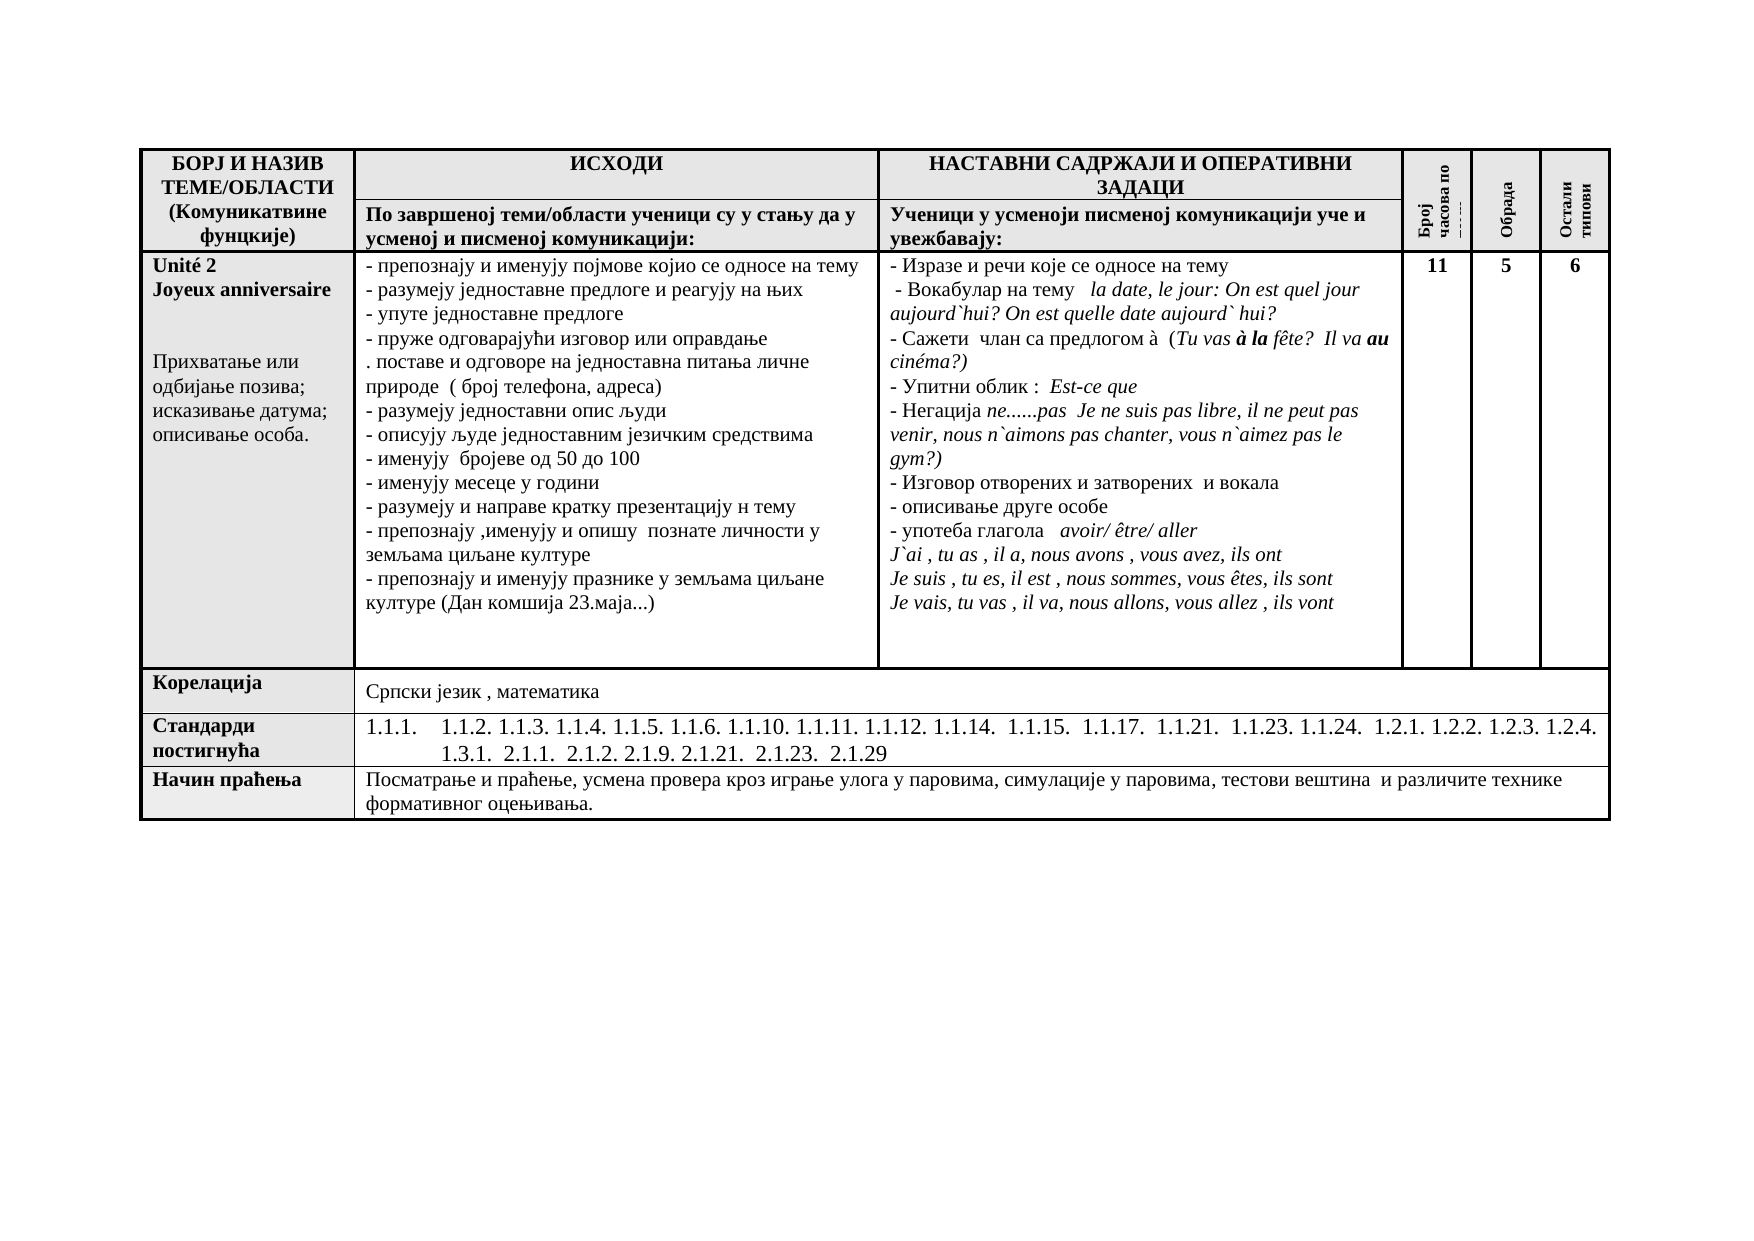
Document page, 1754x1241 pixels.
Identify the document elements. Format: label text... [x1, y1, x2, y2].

table_cell 11 [1404, 253, 1470, 667]
table_header ИСХОДИ [356, 151, 877, 199]
table_cell Стандарди постигнућа [143, 714, 354, 766]
table_cell 1.1.2. 1.1.3. 1.1.4. 1.1.5. 1.1.6. 1.1.10. 1.1.11. 1.1.12. 1.1.14. 1.1.15. 1.1.17. 1.1.21. 1.1.23. 1.1.24. 1.2.1. 1.2.2. 1.2.3. 1.2.4. 1.3.1. 2.1.1. 2.1.2. 2.1.9. 2.1.21. 2.1.23. 2.1.29 [355, 714, 1608, 766]
table_cell - Изразе и речи које се односе на тему - Вокабулар на тему la date, le jour: On est quel jour aujourd`hui? On est quelle date aujourd` hui? - Сажети члан са предлогом à (Tu vas à la fête? Il va au cinéma?) - Упитни облик : Est-ce que - Негација ne......pas Je ne suis pas libre, il ne peut pas venir, nous n`aimons pas chanter, vous n`aimez pas le gym?) - Изговор отворених и затворених и вокала - описивање друге особе - употеба глагола avoir/ être/ aller J`ai , tu as , il a, nous avons , vous avez, ils ont Je suis , tu es, il est , nous sommes, vous êtes, ils sont Je vais, tu vas , il va, nous allons, vous allez , ils vont [880, 253, 1401, 667]
table_header БОРЈ И НАЗИВ ТЕМЕ/ОБЛАСТИ (Комуникатвине фунцкије) [143, 151, 353, 250]
table_cell - препознају и именују појмове којио се односе на тему - разумеју једноставне предлоге и реагују на њих - упуте једноставне предлоге - пруже одговарајући изговор или оправдање . поставе и одговоре на једноставна питања личне природе ( број телефона, адреса) - разумеју једноставни опис људи - описују људе једноставним језичким средствима - именују бројеве од 50 до 100 - именују месеце у години - разумеју и направе кратку презентацију н тему - препознају ,именују и опишу познате личности у земљама циљане културе - препознају и именују празнике у земљама циљане културе (Дан комшија 23.маја...) [356, 253, 877, 667]
table_cell 6 [1542, 253, 1608, 667]
table_cell Unité 2 Joyeux anniversaire Прихватање или одбијање позива; исказивање датума; описивање особа. [143, 253, 353, 667]
table_cell Корелација [143, 670, 354, 712]
table_cell Начин праћења [143, 767, 354, 818]
table_cell По завршеној теми/области ученици су у стању да у усменој и писменој комуникацији: [356, 200, 877, 250]
table_header Број часова по теми [1404, 151, 1470, 250]
table_cell Српски језик , математика [355, 670, 1608, 712]
table_cell 5 [1473, 253, 1539, 667]
table_header Остали типови [1542, 151, 1608, 250]
table_header НАСТАВНИ САДРЖАЈИ И ОПЕРАТИВНИ ЗАДАЦИ [880, 151, 1401, 199]
table_header Обрада [1473, 151, 1539, 250]
table_cell Ученици у усменоји писменој комуникацији уче и увежбавају: [880, 200, 1401, 250]
table_cell Посматрање и праћење, усмена провера кроз играње улога у паровима, симулације у паровима, тестови вештина и различите технике формативног оцењивања. [355, 767, 1608, 818]
